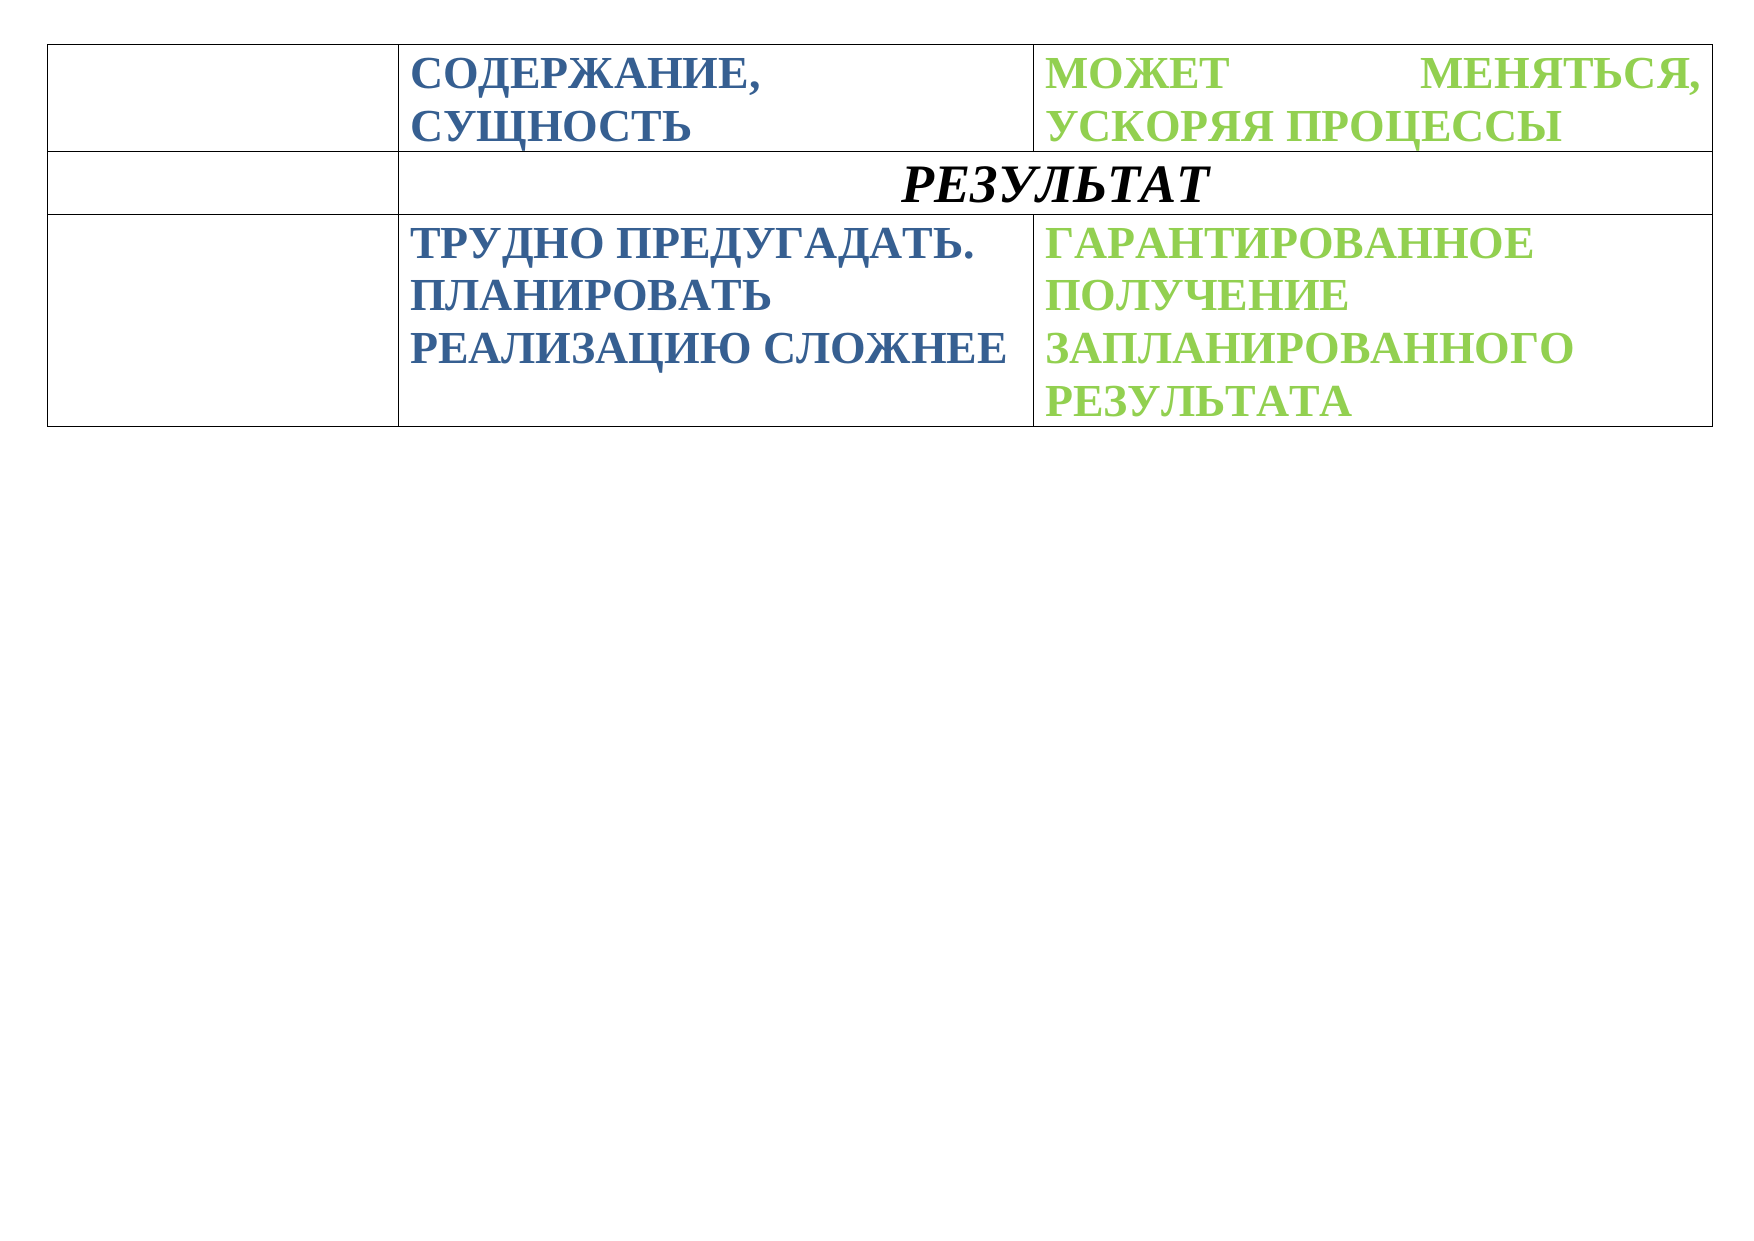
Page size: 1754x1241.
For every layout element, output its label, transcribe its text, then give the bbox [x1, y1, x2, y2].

table_cell ГАРАНТИРОВАННОЕ ПОЛУЧЕНИЕ ЗАПЛАНИРОВАННОГО РЕЗУЛЬТАТА [1034, 215, 1712, 426]
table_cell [1034, 45, 1712, 151]
table_cell [48, 152, 398, 214]
table_cell ТРУДНО ПРЕДУГАДАТЬ. ПЛАНИРОВАТЬ РЕАЛИЗАЦИЮ СЛОЖНЕЕ [399, 215, 1033, 426]
table_cell РЕЗУЛЬТАТ [399, 152, 1712, 214]
table_cell [48, 215, 398, 426]
table_cell [48, 45, 398, 151]
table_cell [399, 45, 1033, 151]
